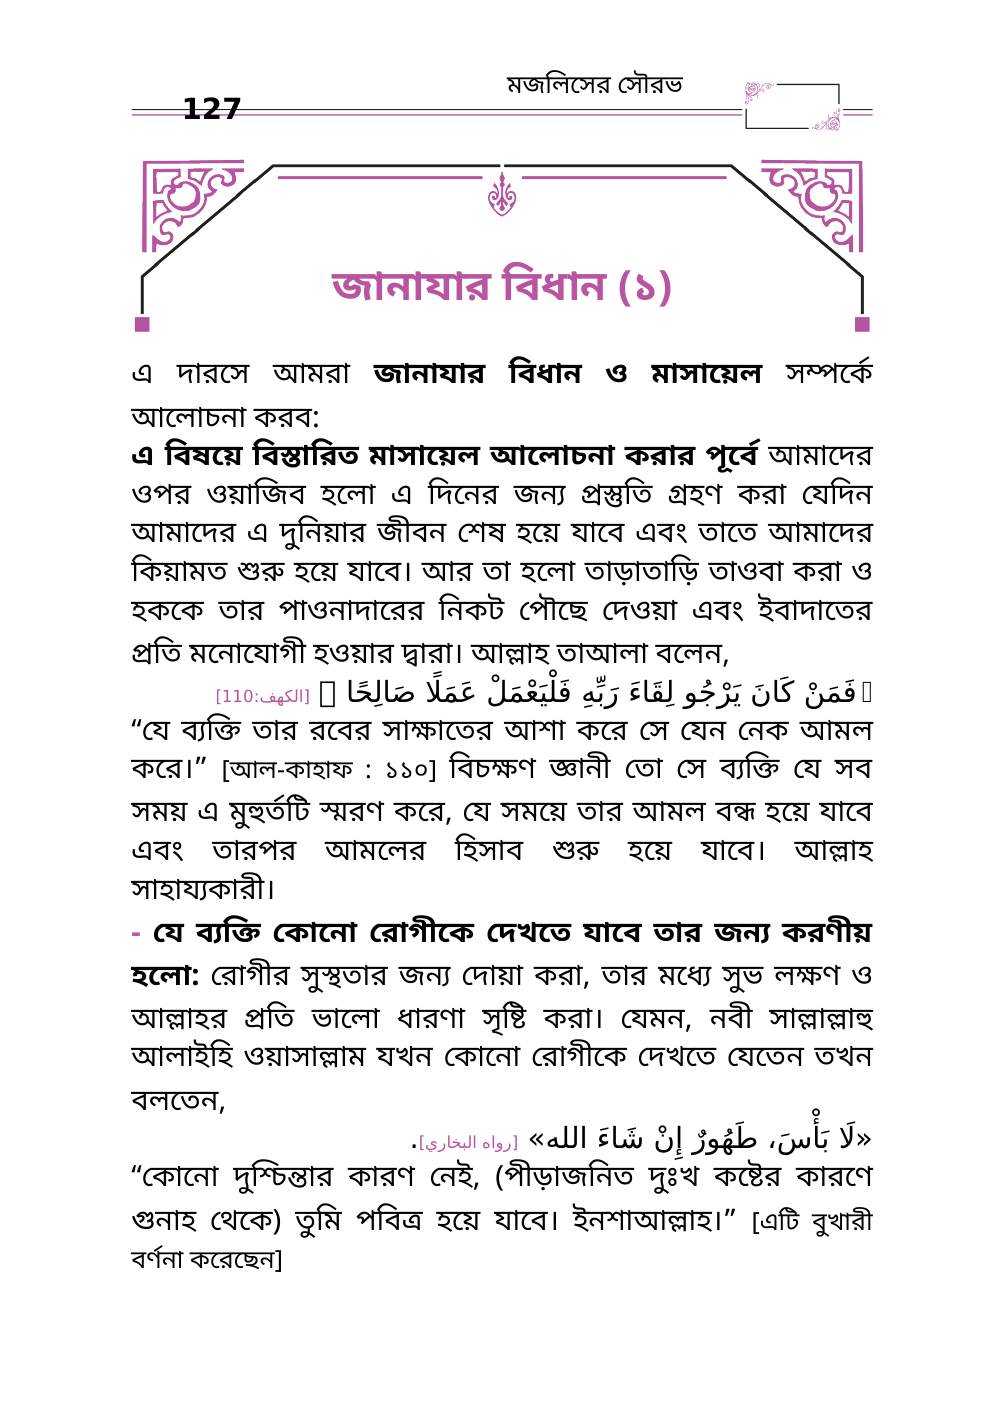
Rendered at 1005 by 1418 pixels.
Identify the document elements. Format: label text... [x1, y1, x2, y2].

text এ দারসে আমরা জানাযার বিধান ও মাসায়েল সম্পর্কে আলোচনা করব: [131, 357, 873, 439]
text فَمَنْ كَانَ يَرْجُو لِقَاءَ رَبِّهِ فَلْيَعْمَلْ عَمَلًا صَالِحًا [الكهف:110] [131, 675, 873, 709]
text এ বিষয়ে বিস্তারিত মাসায়েল আলোচনা করার পূর্বে আমাদের ওপর ওয়াজিব হলো এ দিনের জন্য প্রস্তুতি গ্রহণ করা যেদিন আমাদের এ দুনিয়ার জীবন শেষ হয়ে যাবে এবং তাতে আমাদের কিয়ামত শুরু হয়ে যাবে। আর তা হলো তাড়াতাড়ি তাওবা করা ও হককে তার পাওনাদারের নিকট পৌছে দেওয়া এবং ইবাদাতের প্রতি মনোযোগী হওয়ার দ্বারা। আল্লাহ তাআলা বলেন, [131, 439, 873, 675]
picture [131, 317, 873, 335]
text - যে ব্যক্তি কোনো রোগীকে দেখতে যাবে তার জন্য করণীয় হলো: রোগীর সুস্থতার জন্য দোয়া করা, তার মধ্যে সুভ লক্ষণ ও আল্লাহর প্রতি ভালো ধারণা সৃষ্টি করা। যেমন, নবী সাল্লাল্লাহু আলাইহি ওয়াসাল্লাম যখন কোনো রোগীকে দেখতে যেতেন তখন বলতেন, [131, 911, 873, 1122]
picture [511, 79, 518, 87]
picture [653, 82, 660, 90]
text “কোনো দুশ্চিন্তার কারণ নেই, (পীড়াজনিত দুঃখ কষ্টের কারণে গুনাহ থেকে) তুমি পবিত্র হয়ে যাবে। ইনশাআল্লাহ।” [এটি বুখারী বর্ণনা করেছেন] [131, 1156, 873, 1279]
picture [131, 79, 873, 131]
text “যে ব্যক্তি তার রবের সাক্ষাতের আশা করে সে যেন নেক আমল করে।” [আল-কাহাফ : ১১০] বিচক্ষণ জ্ঞানী তো সে ব্যক্তি যে সব সময় এ মুহুর্তটি স্মরণ করে, যে সময়ে তার আমল বন্ধ হয়ে যাবে এবং তারপর আমলের হিসাব শুরু হয়ে যাবে। আল্লাহ সাহায্যকারী। [131, 709, 873, 911]
picture [131, 159, 873, 256]
text জানাযার বিধান (১) [131, 256, 873, 317]
text «لَا بَأْسَ، طَهُورٌ إِنْ شَاءَ الله» [رواه البخاري]. [131, 1122, 873, 1156]
picture [600, 82, 607, 90]
